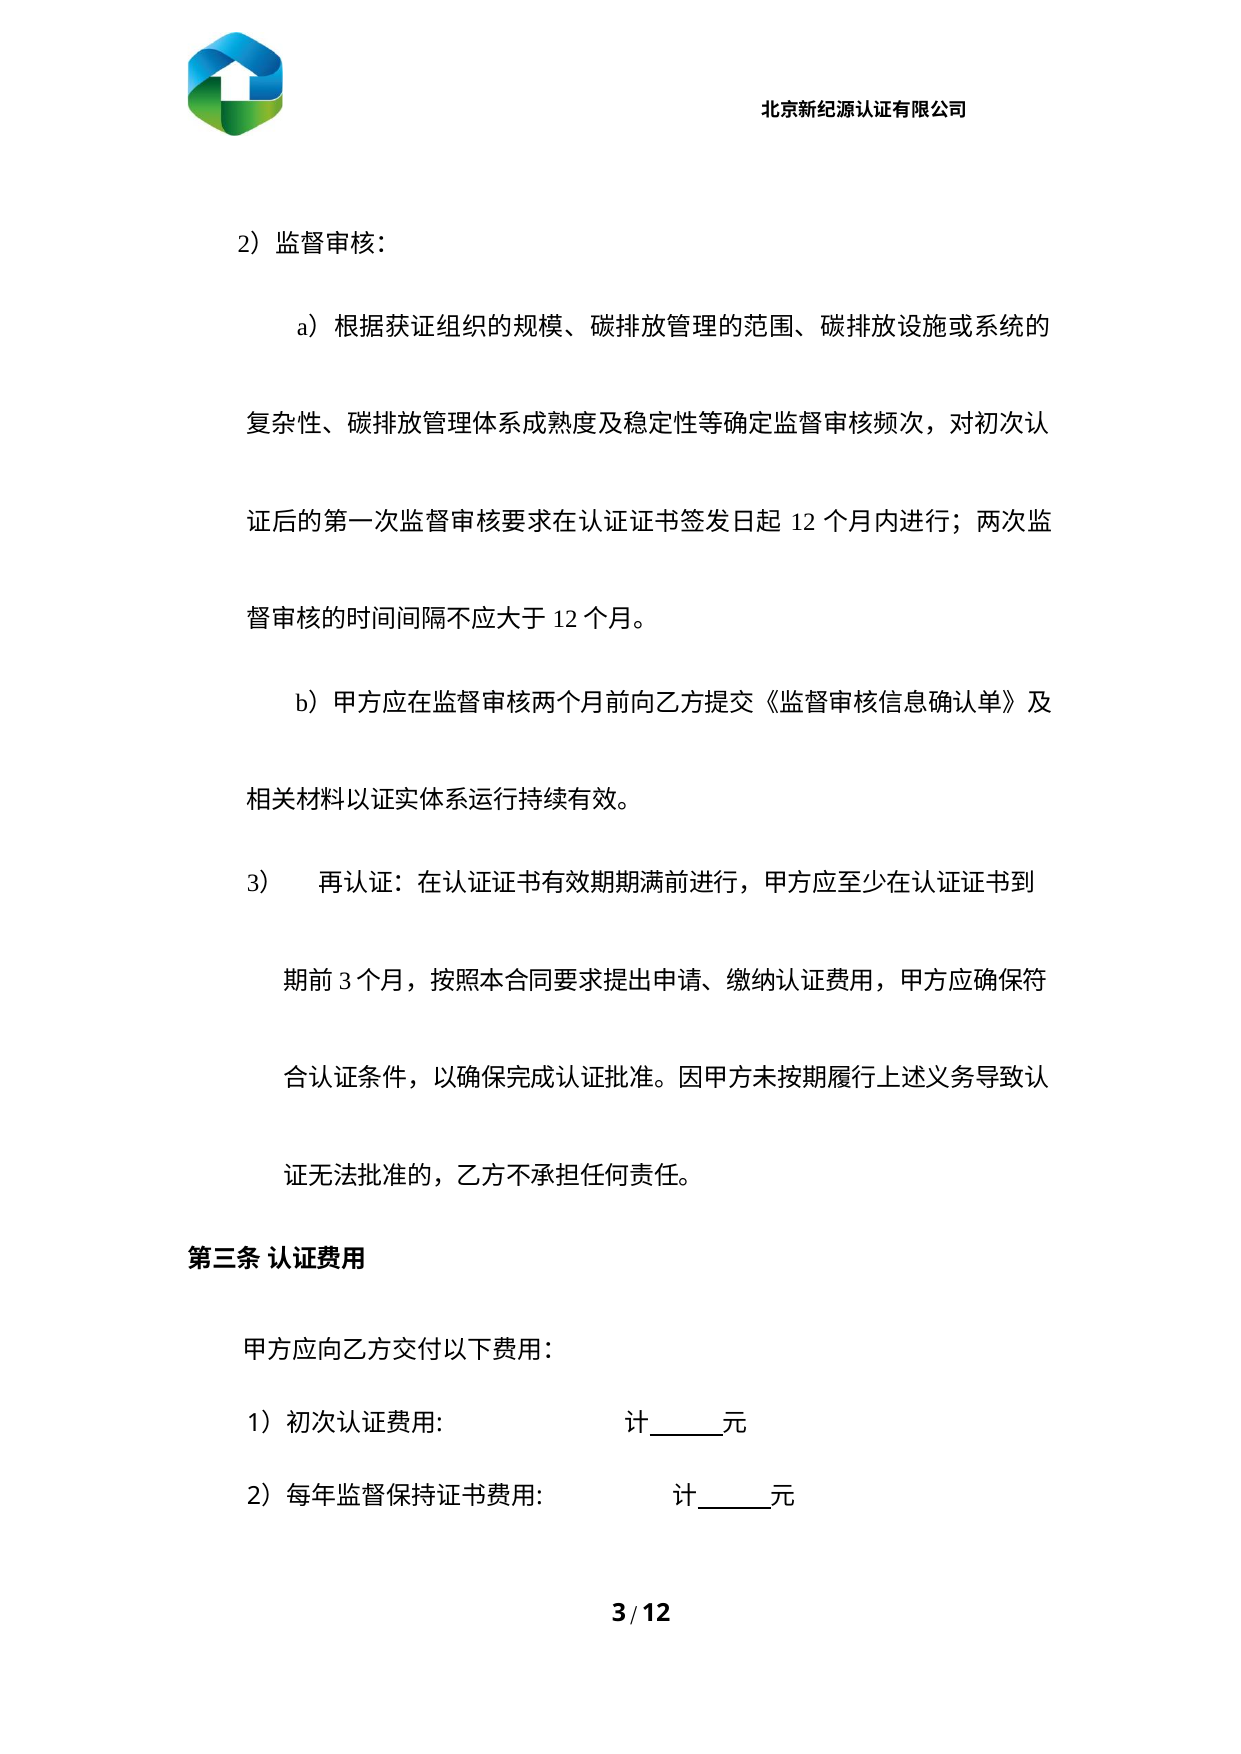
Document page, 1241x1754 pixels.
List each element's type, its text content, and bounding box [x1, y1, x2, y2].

text 2）监督审核： [187, 209, 1053, 274]
text 2）每年监督保持证书费用: 计 元 [247, 1461, 1053, 1526]
list 再认证：在认证证书有效期期满前进行，甲方应至少在认证证书到期前3个月，按照本合同要求提出申请、缴纳认证费用，甲方应确保符合认证条件，以确保完成认证批准。因甲方未按期履行上述义务导致认证无法批准的，乙方不承担任何责任。 [247, 848, 1053, 1206]
picture [187, 32, 283, 136]
text a）根据获证组织的规模、碳排放管理的范围、碳排放设施或系统的复杂性、碳排放管理体系成熟度及稳定性等确定监督审核频次，对初次认证后的第一次监督审核要求在认证证书签发日起 12 个月内进行；两次监督审核的时间间隔不应大于 12 个月。 [247, 292, 1053, 649]
text b）甲方应在监督审核两个月前向乙方提交《监督审核信息确认单》及相关材料以证实体系运行持续有效。 [247, 668, 1053, 830]
text 1）初次认证费用: 计 元 [247, 1388, 1053, 1453]
text 第三条 认证费用 [187, 1224, 1053, 1289]
list 甲方应向乙方交付以下费用： [217, 1315, 1053, 1380]
